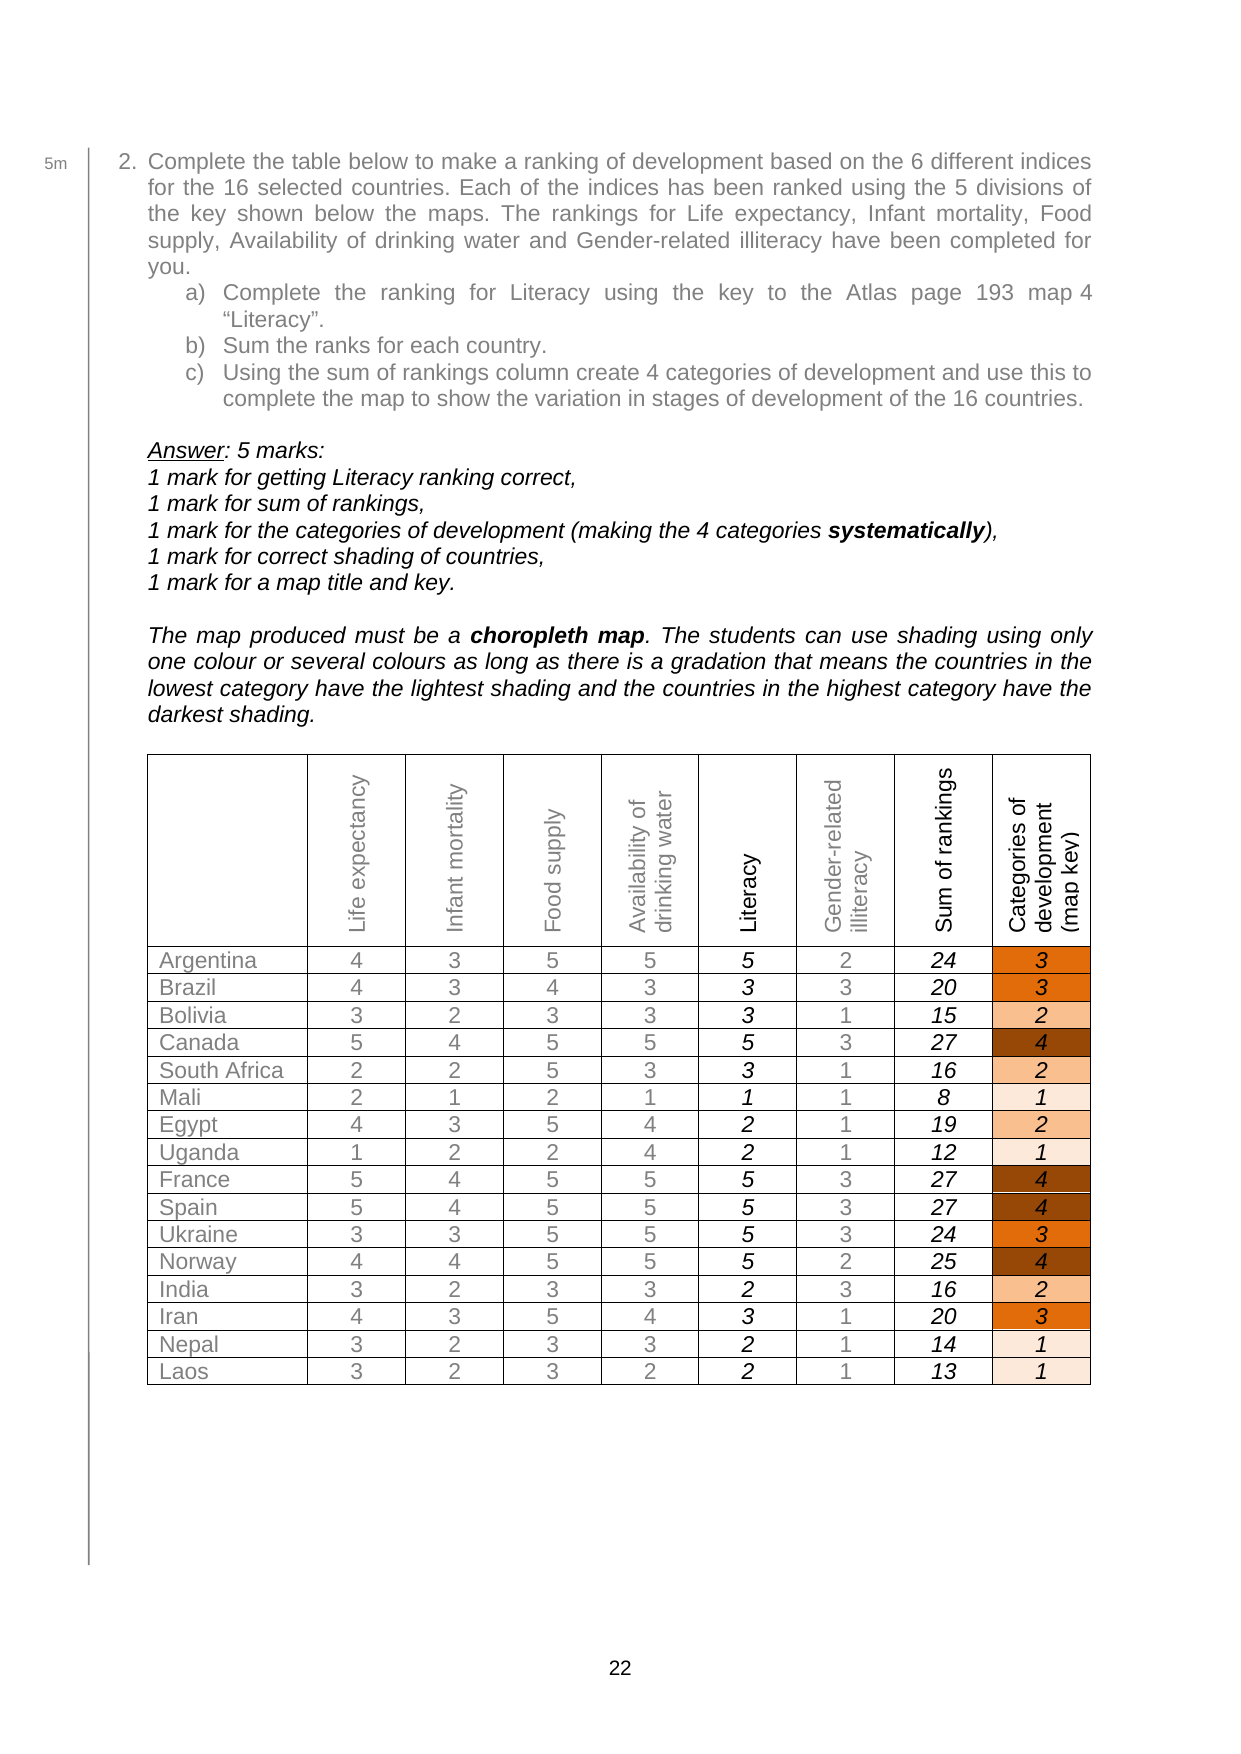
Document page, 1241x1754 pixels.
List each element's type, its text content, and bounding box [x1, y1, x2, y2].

table_cell 2 [406, 1276, 503, 1302]
table_cell France [148, 1166, 307, 1192]
table_cell 5 [699, 1248, 796, 1275]
table_cell 5 [602, 1248, 698, 1275]
table_cell 3 [699, 1303, 796, 1329]
table_cell 4 [993, 1166, 1090, 1192]
table_cell 14 [895, 1331, 992, 1357]
table_cell 3 [602, 1057, 698, 1083]
table_cell 4 [308, 1111, 405, 1138]
list Sum the ranks for each country. [185, 332, 1093, 358]
table_cell 2 [993, 1111, 1090, 1138]
table_cell 3 [797, 1194, 894, 1220]
table_cell 2 [699, 1111, 796, 1138]
table_header Literacy [699, 755, 796, 946]
table_cell 25 [895, 1248, 992, 1275]
table_cell 20 [895, 1303, 992, 1329]
table_cell 5 [504, 1221, 601, 1247]
table_cell India [148, 1276, 307, 1302]
table_cell 4 [308, 947, 405, 973]
table_cell 2 [406, 1002, 503, 1028]
table_cell 4 [602, 1111, 698, 1138]
table_cell 5 [504, 1029, 601, 1056]
table_cell 5 [602, 947, 698, 973]
table_cell 2 [699, 1358, 796, 1384]
table_header Food supply [504, 755, 601, 946]
table_cell Egypt [148, 1111, 307, 1138]
table_cell 1 [797, 1303, 894, 1329]
table_cell 2 [699, 1276, 796, 1302]
table_cell 3 [308, 1002, 405, 1028]
table_cell 24 [895, 947, 992, 973]
table_cell 4 [406, 1029, 503, 1056]
table_cell South Africa [148, 1057, 307, 1083]
table_cell 2 [406, 1358, 503, 1384]
table_cell 5 [504, 1194, 601, 1220]
table_cell 3 [406, 947, 503, 973]
table_cell 3 [602, 1276, 698, 1302]
table_cell 5 [308, 1194, 405, 1220]
table_cell Norway [148, 1248, 307, 1275]
table_cell Mali [148, 1084, 307, 1110]
table_cell 3 [504, 1331, 601, 1357]
table_cell 1 [699, 1084, 796, 1110]
table_cell 1 [797, 1111, 894, 1138]
list Complete the ranking for Literacy using the key to the Atlas page 193 map 4 “Literacy”. [185, 279, 1093, 332]
text Answer: 5 marks: [148, 437, 1093, 464]
table_header Life expectancy [308, 755, 405, 946]
table_cell 3 [504, 1358, 601, 1384]
table_cell Spain [148, 1194, 307, 1220]
table_cell 12 [895, 1139, 992, 1165]
table_cell 3 [699, 1002, 796, 1028]
table_cell 1 [797, 1331, 894, 1357]
table_cell 2 [602, 1358, 698, 1384]
table_cell 3 [308, 1276, 405, 1302]
table_cell 2 [993, 1057, 1090, 1083]
table_cell 5 [699, 1029, 796, 1056]
table_cell 5 [699, 1194, 796, 1220]
table_cell 1 [308, 1139, 405, 1165]
table_cell 5 [504, 1303, 601, 1329]
table_cell 4 [993, 1248, 1090, 1275]
table_cell 3 [504, 1276, 601, 1302]
table_cell 5 [602, 1166, 698, 1192]
table_cell 4 [602, 1139, 698, 1165]
table_cell 3 [406, 1221, 503, 1247]
table_cell Nepal [148, 1331, 307, 1357]
text 5m 2. Complete the table below to make a ranking of development based on the 6 different indices for the 16 selected countries. Each of the indices has been ranked using the 5 divisions of the key shown below the maps. The rankings for Life expectancy, Infant mortality, Food supply, Availability of drinking water and Gender-related illiteracy have been completed for you. [90, 148, 1093, 279]
table_cell 3 [602, 1331, 698, 1357]
table_cell 3 [699, 974, 796, 1001]
text 1 mark for the categories of development (making the 4 categories systematically), [148, 517, 1093, 543]
table_cell 4 [504, 974, 601, 1001]
table_cell 3 [308, 1331, 405, 1357]
table_cell 1 [602, 1084, 698, 1110]
table_cell 4 [406, 1194, 503, 1220]
table_cell Iran [148, 1303, 307, 1329]
table_header Categories of development (map key) [993, 755, 1090, 946]
table_cell 3 [797, 974, 894, 1001]
table_cell 3 [993, 1221, 1090, 1247]
text 1 mark for getting Literacy ranking correct, [148, 464, 1093, 490]
table_cell 2 [504, 1139, 601, 1165]
list Using the sum of rankings column create 4 categories of development and use this to complete the map to show the variation in stages of development of the 16 countries. [185, 358, 1093, 411]
table_header Gender-related illiteracy [797, 755, 894, 946]
table_cell 5 [308, 1166, 405, 1192]
table_cell 3 [602, 974, 698, 1001]
table_cell 1 [797, 1139, 894, 1165]
table_cell 2 [406, 1331, 503, 1357]
table_cell 1 [797, 1057, 894, 1083]
table_cell 15 [895, 1002, 992, 1028]
table_cell 4 [308, 974, 405, 1001]
table_header Availability of drinking water [602, 755, 698, 946]
table_cell 2 [993, 1002, 1090, 1028]
table_cell 27 [895, 1194, 992, 1220]
table_cell 2 [406, 1057, 503, 1083]
table_cell 2 [308, 1057, 405, 1083]
table_cell 2 [797, 1248, 894, 1275]
table_header Infant mortality [406, 755, 503, 946]
table_cell 3 [993, 1303, 1090, 1329]
table_cell 3 [308, 1358, 405, 1384]
table_cell 4 [406, 1166, 503, 1192]
table_cell 16 [895, 1276, 992, 1302]
table_cell 3 [602, 1002, 698, 1028]
table_cell 2 [993, 1276, 1090, 1302]
table_cell 3 [797, 1029, 894, 1056]
table_cell 1 [993, 1084, 1090, 1110]
table_cell 19 [895, 1111, 992, 1138]
text 1 mark for sum of rankings, [148, 490, 1093, 517]
table_cell 27 [895, 1166, 992, 1192]
text 1 mark for correct shading of countries, [148, 543, 1093, 569]
table_cell 1 [993, 1139, 1090, 1165]
table_cell 5 [699, 1221, 796, 1247]
table_cell 3 [699, 1057, 796, 1083]
table_cell Uganda [148, 1139, 307, 1165]
table_cell 5 [699, 947, 796, 973]
table_cell 5 [602, 1221, 698, 1247]
table_cell 5 [699, 1166, 796, 1192]
table_cell 3 [797, 1221, 894, 1247]
table_cell 5 [504, 1248, 601, 1275]
table_cell 1 [993, 1331, 1090, 1357]
table_cell 27 [895, 1029, 992, 1056]
table_cell 1 [406, 1084, 503, 1110]
table_cell 13 [895, 1358, 992, 1384]
table_cell 5 [602, 1194, 698, 1220]
table_cell Argentina [148, 947, 307, 973]
table_cell 2 [797, 947, 894, 973]
table_cell 16 [895, 1057, 992, 1083]
table_header [148, 755, 307, 946]
table_cell Ukraine [148, 1221, 307, 1247]
table_cell 2 [406, 1139, 503, 1165]
table_cell 20 [895, 974, 992, 1001]
table_cell 1 [993, 1358, 1090, 1384]
table_cell Laos [148, 1358, 307, 1384]
table_cell 3 [504, 1002, 601, 1028]
table_cell 3 [797, 1276, 894, 1302]
table_cell 4 [602, 1303, 698, 1329]
table_cell 1 [797, 1084, 894, 1110]
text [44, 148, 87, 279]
text 1 mark for a map title and key. [148, 569, 1093, 596]
table_cell 3 [797, 1166, 894, 1192]
table_cell 4 [308, 1303, 405, 1329]
table_cell 2 [699, 1139, 796, 1165]
table_cell 3 [406, 1303, 503, 1329]
table_cell 3 [406, 974, 503, 1001]
table_cell Bolivia [148, 1002, 307, 1028]
table_cell 3 [993, 974, 1090, 1001]
table_cell 4 [308, 1248, 405, 1275]
table_cell 3 [993, 947, 1090, 973]
table_cell 5 [504, 1057, 601, 1083]
table_cell 2 [699, 1331, 796, 1357]
table_cell 3 [308, 1221, 405, 1247]
table_cell 5 [308, 1029, 405, 1056]
table_cell 8 [895, 1084, 992, 1110]
table_cell 5 [504, 947, 601, 973]
table_cell 2 [504, 1084, 601, 1110]
table_cell 4 [406, 1248, 503, 1275]
table_cell 3 [406, 1111, 503, 1138]
table_cell Canada [148, 1029, 307, 1056]
table_cell 1 [797, 1358, 894, 1384]
table_cell 1 [797, 1002, 894, 1028]
table_cell 24 [895, 1221, 992, 1247]
table_cell 5 [504, 1111, 601, 1138]
table_cell 2 [308, 1084, 405, 1110]
table_cell 4 [993, 1194, 1090, 1220]
table_cell 5 [504, 1166, 601, 1192]
text The map produced must be a choropleth map. The students can use shading using only one colour or several colours as long as there is a gradation that means the countries in the lowest category have the lightest shading and the countries in the highest category have the darkest shading. [148, 622, 1093, 727]
table_cell Brazil [148, 974, 307, 1001]
table_cell 4 [993, 1029, 1090, 1056]
table_cell 5 [602, 1029, 698, 1056]
table_header Sum of rankings [895, 755, 992, 946]
